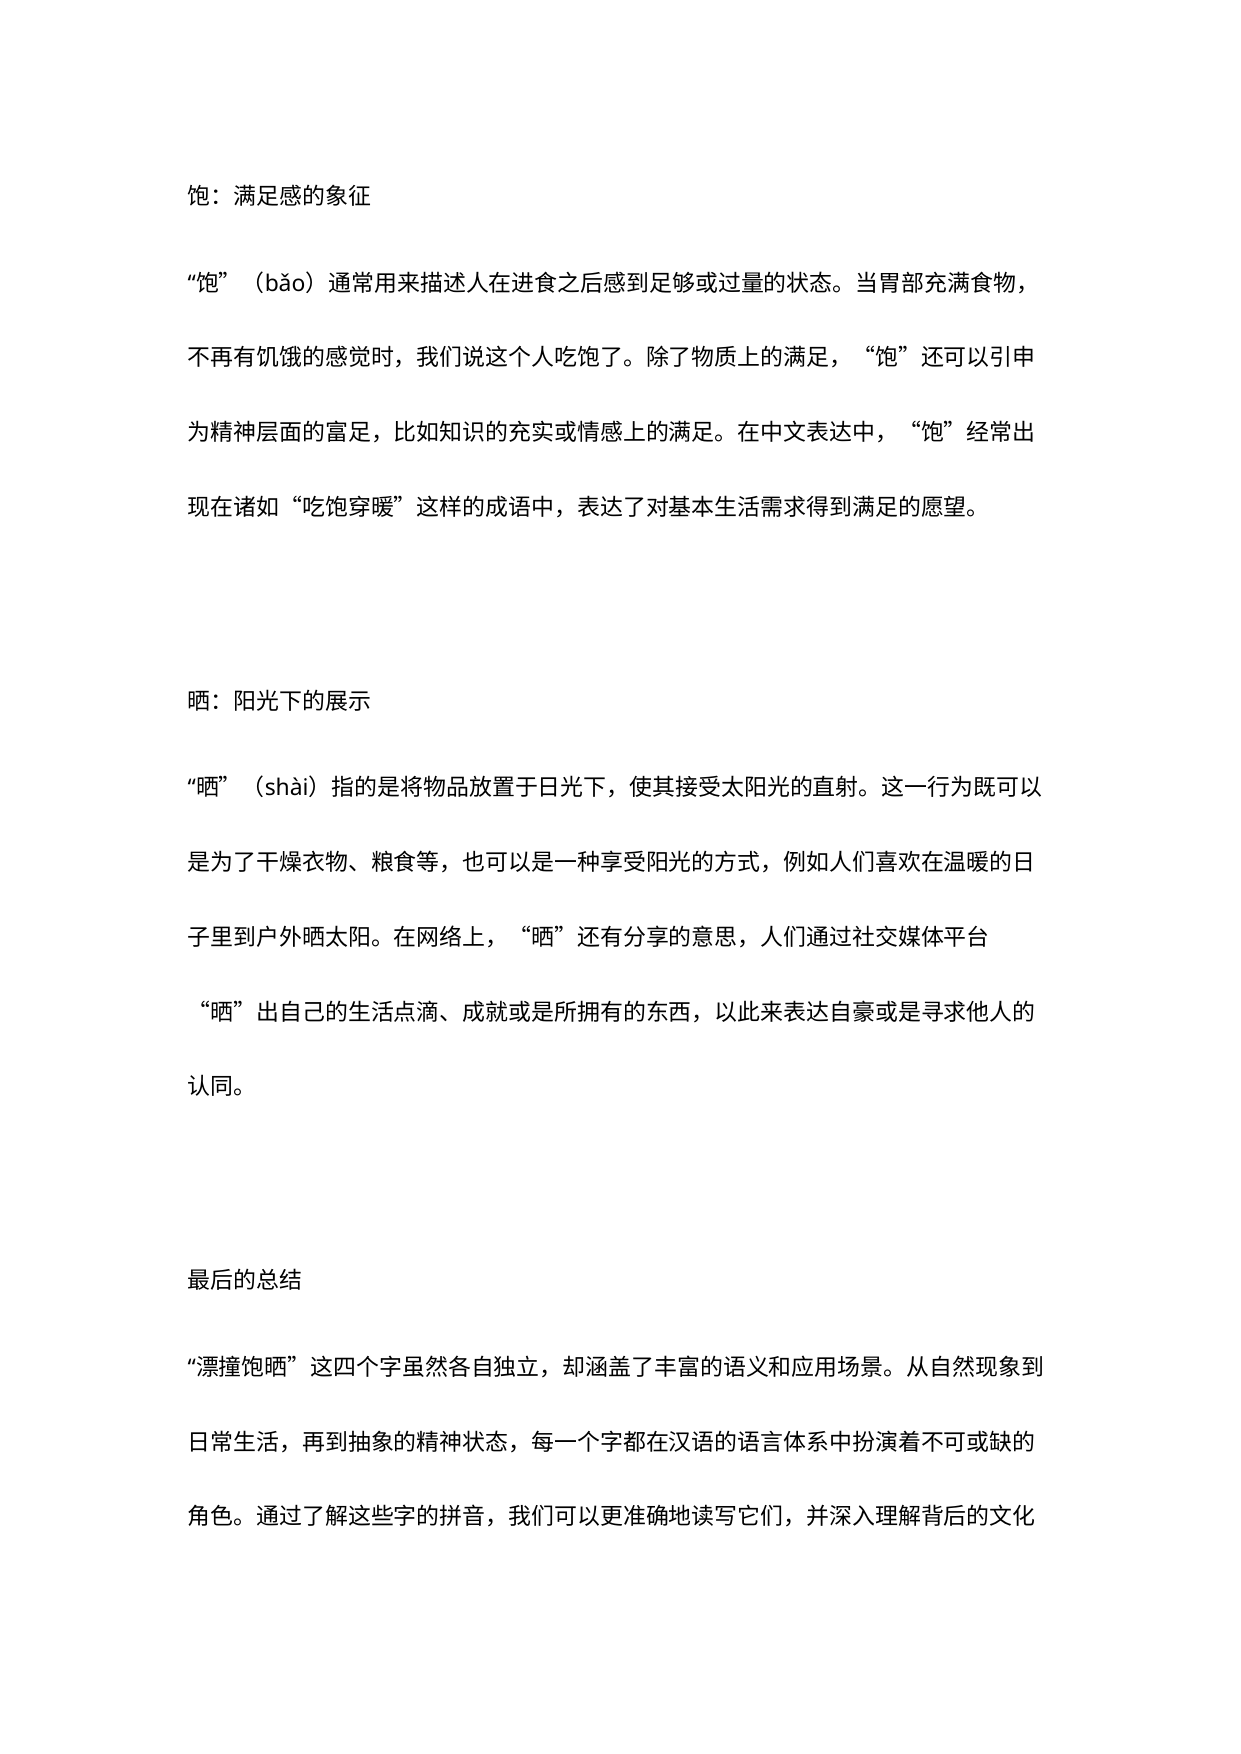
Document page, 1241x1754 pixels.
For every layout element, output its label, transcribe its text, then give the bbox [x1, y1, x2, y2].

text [187, 1333, 1053, 1547]
text 最后的总结 [187, 1246, 1053, 1311]
text 饱：满足感的象征 [187, 162, 1053, 227]
text “晒”（shài）指的是将物品放置于日光下，使其接受太阳光的直射。这一行为既可以是为了干燥衣物、粮食等，也可以是一种享受阳光的方式，例如人们喜欢在温暖的日子里到户外晒太阳。在网络上，“晒”还有分享的意思，人们通过社交媒体平台“晒”出自己的生活点滴、成就或是所拥有的东西，以此来表达自豪或是寻求他人的认同。 [187, 753, 1053, 1117]
text 晒：阳光下的展示 [187, 667, 1053, 732]
text “饱”（bǎo）通常用来描述人在进食之后感到足够或过量的状态。当胃部充满食物，不再有饥饿的感觉时，我们说这个人吃饱了。除了物质上的满足，“饱”还可以引申为精神层面的富足，比如知识的充实或情感上的满足。在中文表达中，“饱”经常出现在诸如“吃饱穿暖”这样的成语中，表达了对基本生活需求得到满足的愿望。 [187, 248, 1053, 538]
